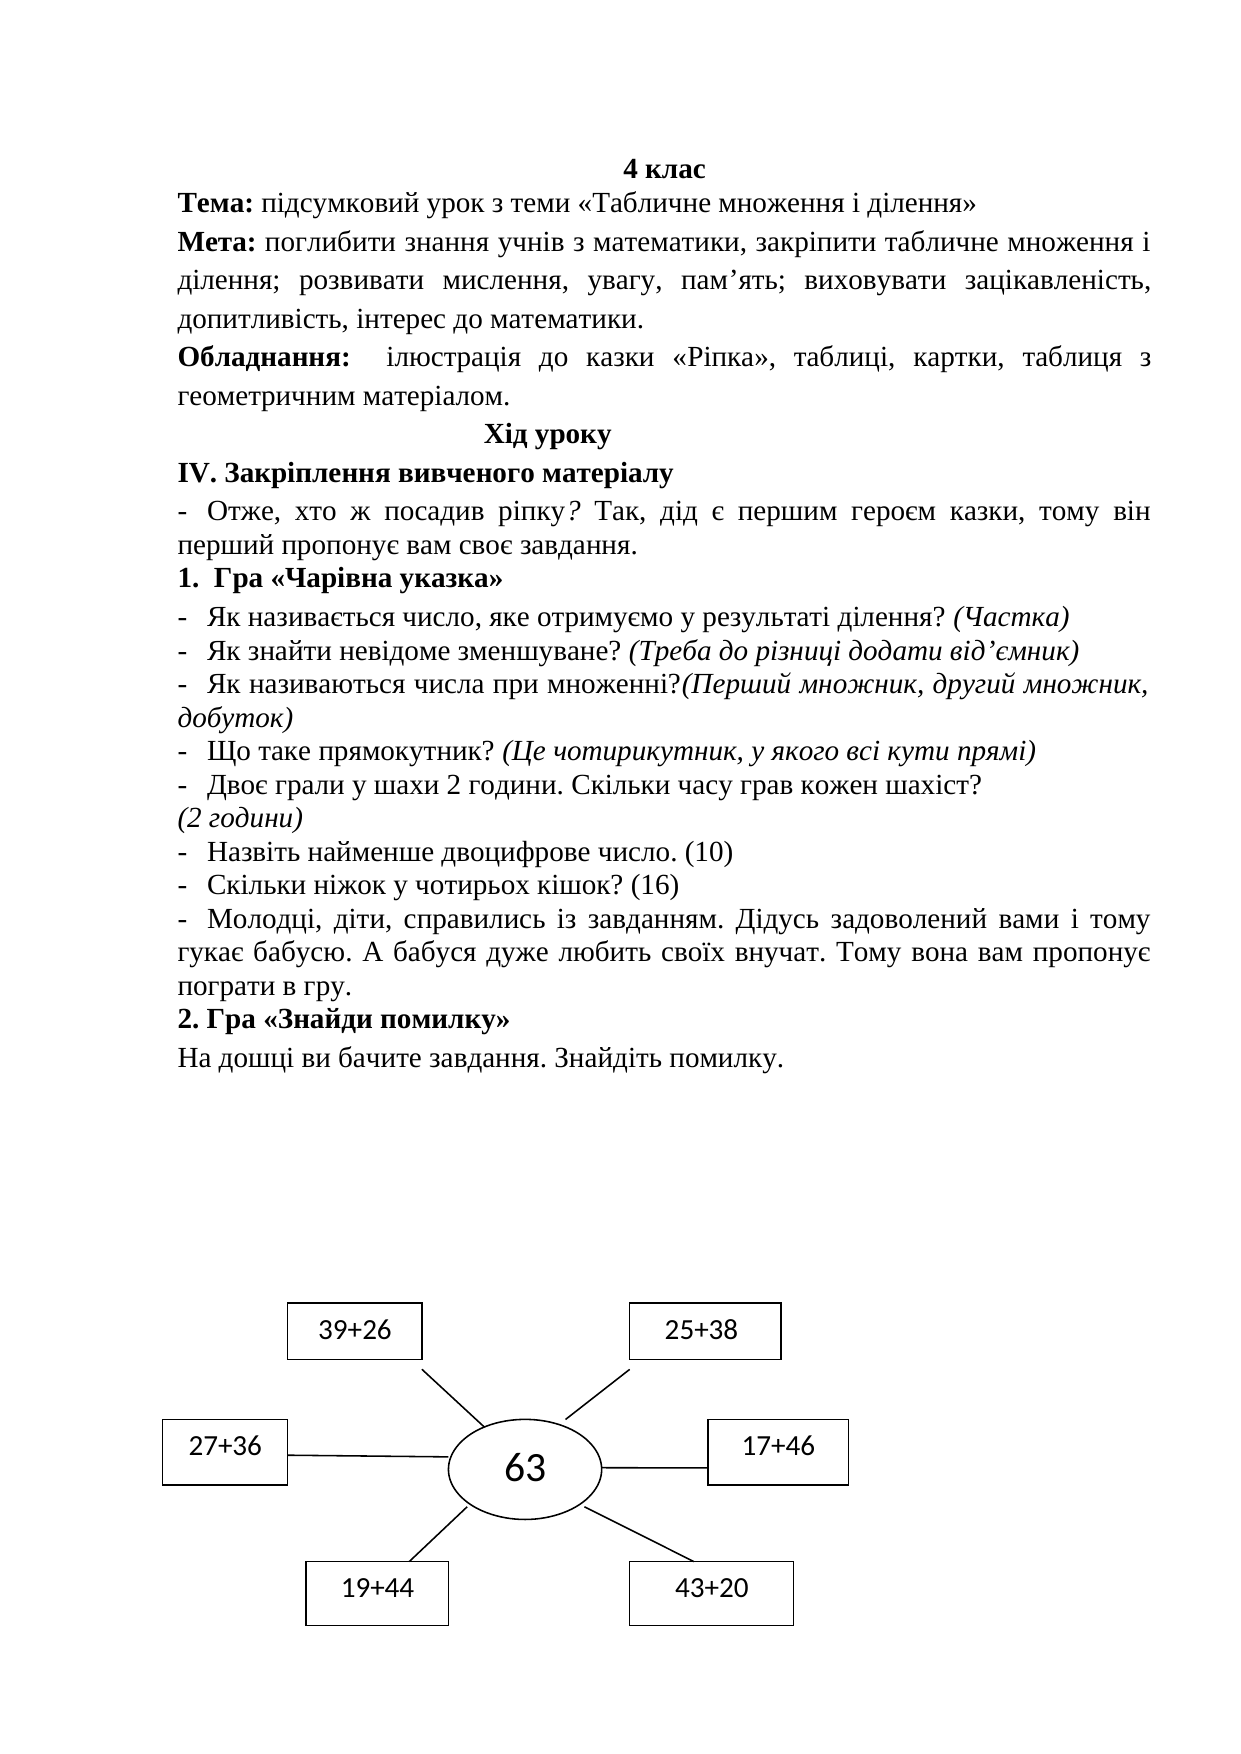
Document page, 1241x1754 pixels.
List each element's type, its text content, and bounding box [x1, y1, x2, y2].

text Обладнання: ілюстрація до казки «Ріпка», таблиці, картки, таблиця з геометричним матеріалом. [177, 339, 1152, 411]
list Молодці, діти, справились із завданням. Дідусь задоволений вами і тому гукає бабусю. А бабуся дуже любить своїх внучат. Тому вона вам пропонує пограти в гру. [177, 901, 1152, 1002]
text 2. Гра «Знайди помилку» [177, 1002, 1152, 1035]
list 4 клас [177, 152, 1152, 185]
list Скільки ніжок у чотирьох кішок? (16) [177, 867, 1152, 901]
text На дошці ви бачите завдання. Знайдіть помилку. [177, 1040, 1152, 1074]
text 1. Гра «Чарівна указка» [177, 561, 1152, 594]
list Назвіть найменше двоцифрове число. (10) [177, 834, 1152, 867]
text Тема: підсумковий урок з теми «Табличне множення і ділення» [177, 185, 1152, 219]
list Отже, хто ж посадив ріпку? Так, дід є першим героєм казки, тому він перший пропонує вам своє завдання. [177, 493, 1152, 561]
list (2 години) [177, 800, 1152, 834]
list Двоє грали у шахи 2 години. Скільки часу грав кожен шахіст? [177, 767, 1152, 800]
list Як знайти невідоме зменшуване? (Треба до різниці додати від’ємник) [177, 633, 1152, 666]
list Що таке прямокутник? (Це чотирикутник, у якого всі кути прямі) [177, 733, 1152, 767]
text Мета: поглибити знання учнів з математики, закріпити табличне множення і ділення; розвивати мислення, увагу, пам’ять; виховувати зацікавленість, допитливість, інтерес до математики. [177, 224, 1152, 334]
text Хід уроку [177, 416, 1152, 450]
text ІV. Закріплення вивченого матеріалу [177, 455, 1152, 488]
list Як називається число, яке отримуємо у результаті ділення? (Частка) [177, 599, 1152, 633]
list Як називаються числа при множенні?(Перший множник, другий множник, добуток) [177, 666, 1152, 733]
